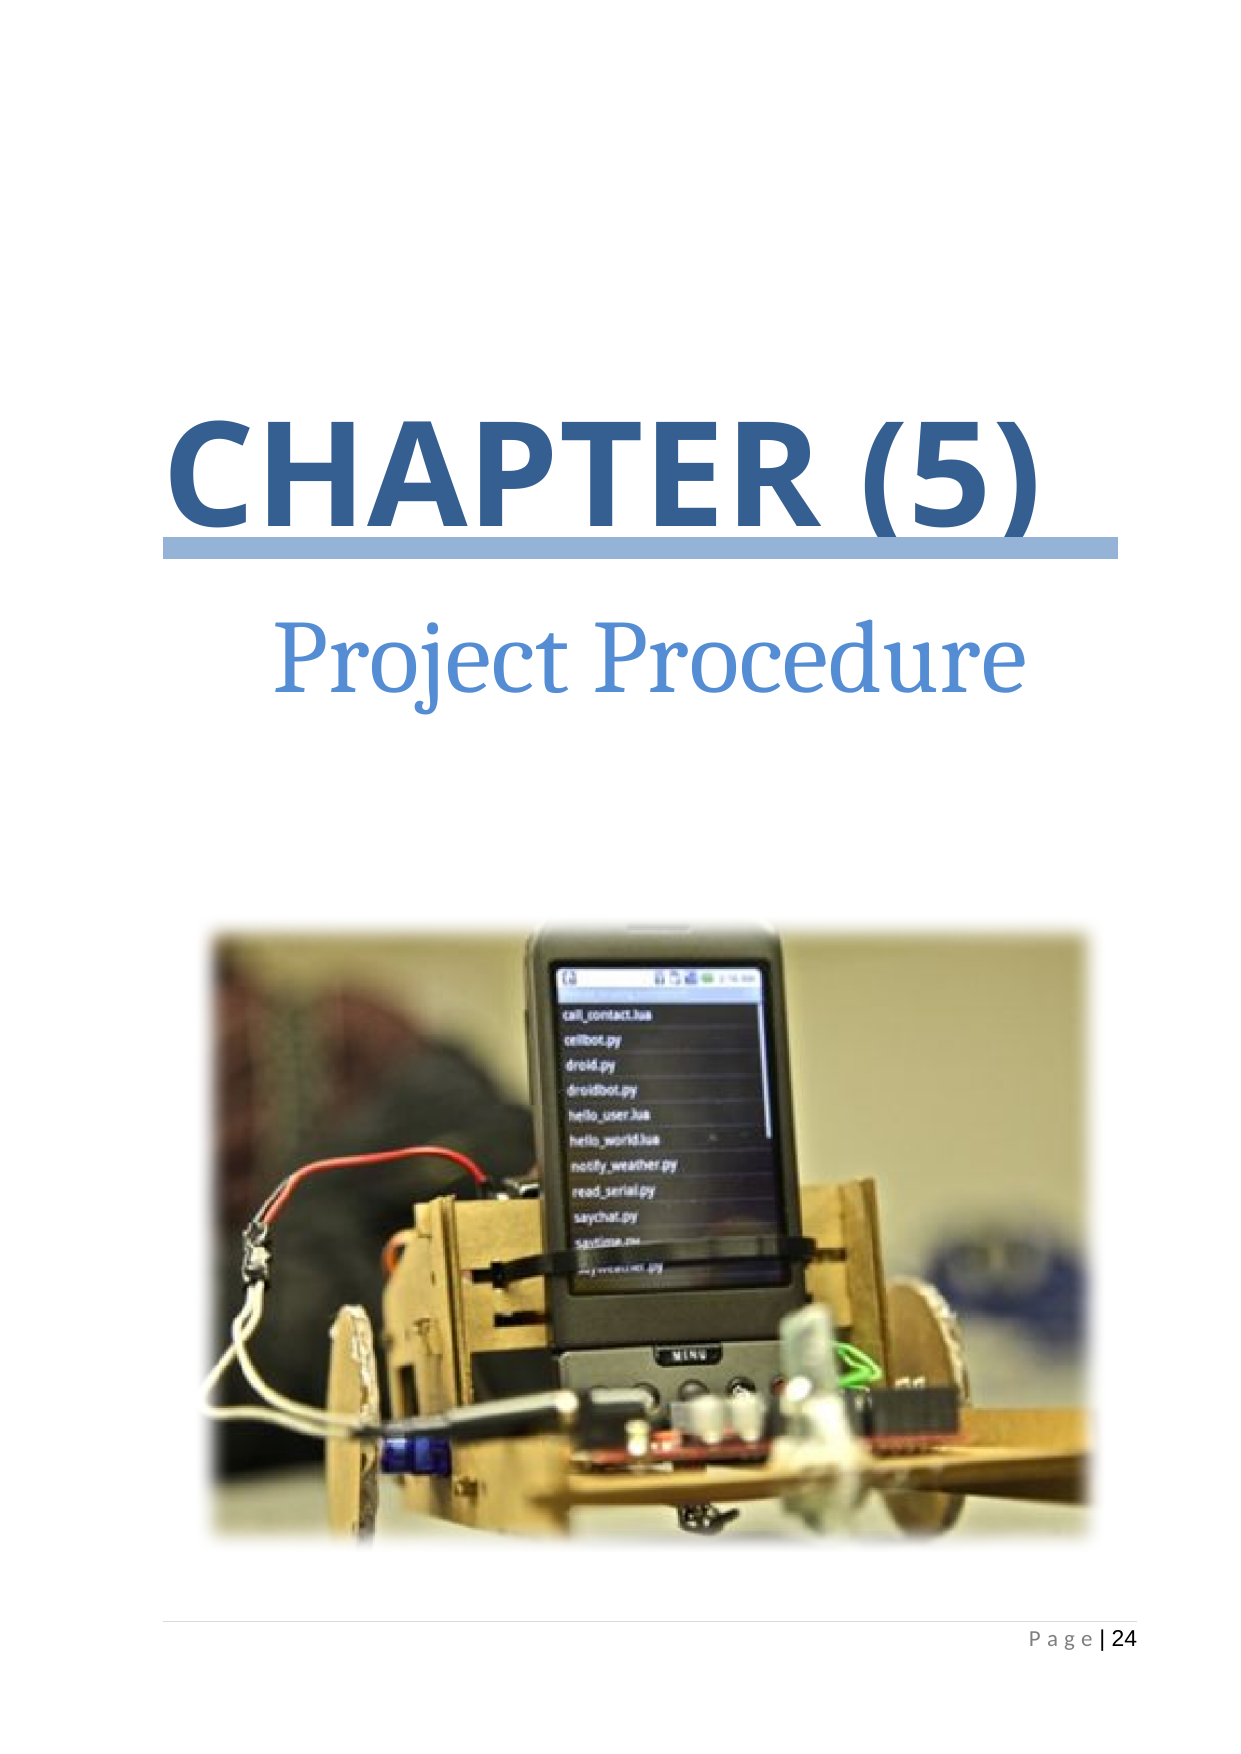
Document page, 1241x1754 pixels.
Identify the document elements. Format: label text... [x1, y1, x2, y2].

picture [225, 945, 1076, 1524]
subtitle CHAPTER (5) [162, 370, 1137, 569]
text Project Procedure [162, 599, 1137, 718]
